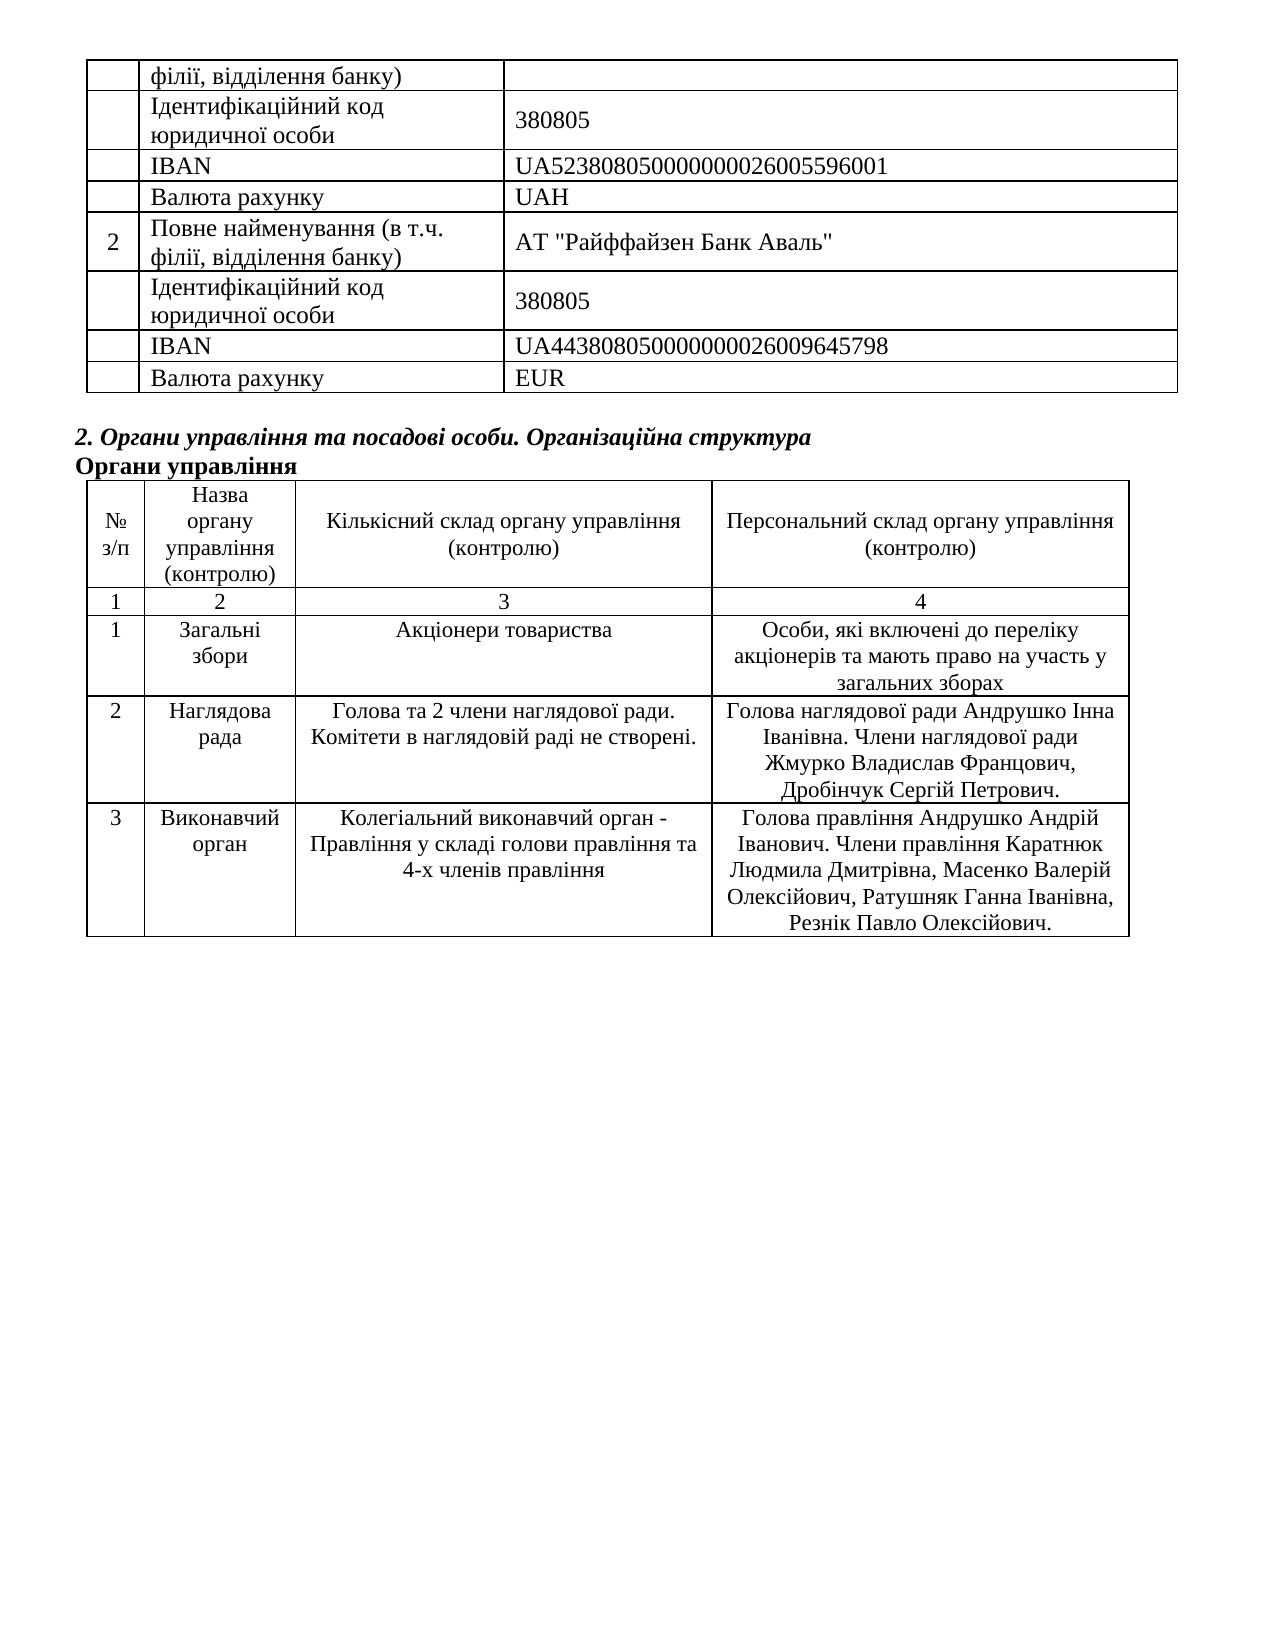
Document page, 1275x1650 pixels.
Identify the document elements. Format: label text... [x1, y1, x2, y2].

table_cell [88, 91, 138, 149]
table_header 1 [88, 61, 138, 90]
table_cell 380805 [505, 272, 1177, 329]
table_cell UA523808050000000026005596001 [505, 150, 1177, 180]
table_cell 1 [88, 616, 144, 695]
table_cell Ідентифікаційний код юридичної особи [140, 272, 503, 329]
table_cell IBAN [140, 150, 503, 180]
table_header № з/п [88, 481, 144, 587]
table_cell Валюта рахунку [140, 362, 503, 392]
table_cell 2 [88, 213, 138, 270]
table_cell Колегiальний виконавчий орган - Правлiння у складі голови правління та 4-х членів правління [296, 804, 711, 936]
table_header Кількісний склад органу управління (контролю) [296, 481, 711, 587]
table_cell 3 [88, 804, 144, 936]
table_cell Голова наглядової ради Андрушко Iнна Iванiвна. Члени наглядової ради Жмурко Владислав Францович, Дробiнчук Сергiй Петрович. [713, 697, 1128, 802]
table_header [505, 61, 1177, 90]
table_cell 2 [145, 588, 295, 614]
table_cell Голова правлiння Андрушко Андрiй Iванович. Члени правлiння Каратнюк Людмила Дмитрiвна, Масенко Валерiй Олексiйович, Ратушняк Ганна Iванiвна, Резнiк Павло Олексiйович. [713, 804, 1128, 936]
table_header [140, 61, 503, 90]
table_cell [88, 182, 138, 211]
table_header Назва органу управління (контролю) [145, 481, 295, 587]
table_cell EUR [505, 362, 1177, 392]
table_cell UAH [505, 182, 1177, 211]
table_cell Виконавчий орган [145, 804, 295, 936]
table_cell АТ "Райффайзен Банк Аваль" [505, 213, 1177, 270]
table_cell [88, 362, 138, 392]
text 2. Органи управління та посадові особи. Організаційна структура [75, 422, 1200, 451]
table_cell Особи, якi включенi до перелiку акцiонерiв та мають право на участь у загальних зборах [713, 616, 1128, 695]
table_header Персональний склад органу управління (контролю) [713, 481, 1128, 587]
table_cell IBAN [140, 331, 503, 361]
table_cell Повне найменування (в т.ч. філії, відділення банку) [140, 213, 503, 270]
table_cell Загальнi збори [145, 616, 295, 695]
table_cell [88, 272, 138, 329]
table_cell 380805 [505, 91, 1177, 149]
table_cell 2 [88, 697, 144, 802]
table_cell Акцiонери товариства [296, 616, 711, 695]
table_cell [88, 331, 138, 361]
table_cell 4 [713, 588, 1128, 614]
table_cell UA443808050000000026009645798 [505, 331, 1177, 361]
table_cell 3 [296, 588, 711, 614]
table_cell Валюта рахунку [140, 182, 503, 211]
table_cell Голова та 2 члени наглядової ради. Комiтети в наглядовiй радi не створенi. [296, 697, 711, 802]
table_cell Наглядова рада [145, 697, 295, 802]
text Органи управління [75, 451, 1200, 480]
table_cell [88, 150, 138, 180]
table_cell Ідентифікаційний код юридичної особи [140, 91, 503, 149]
table_cell 1 [88, 588, 144, 614]
